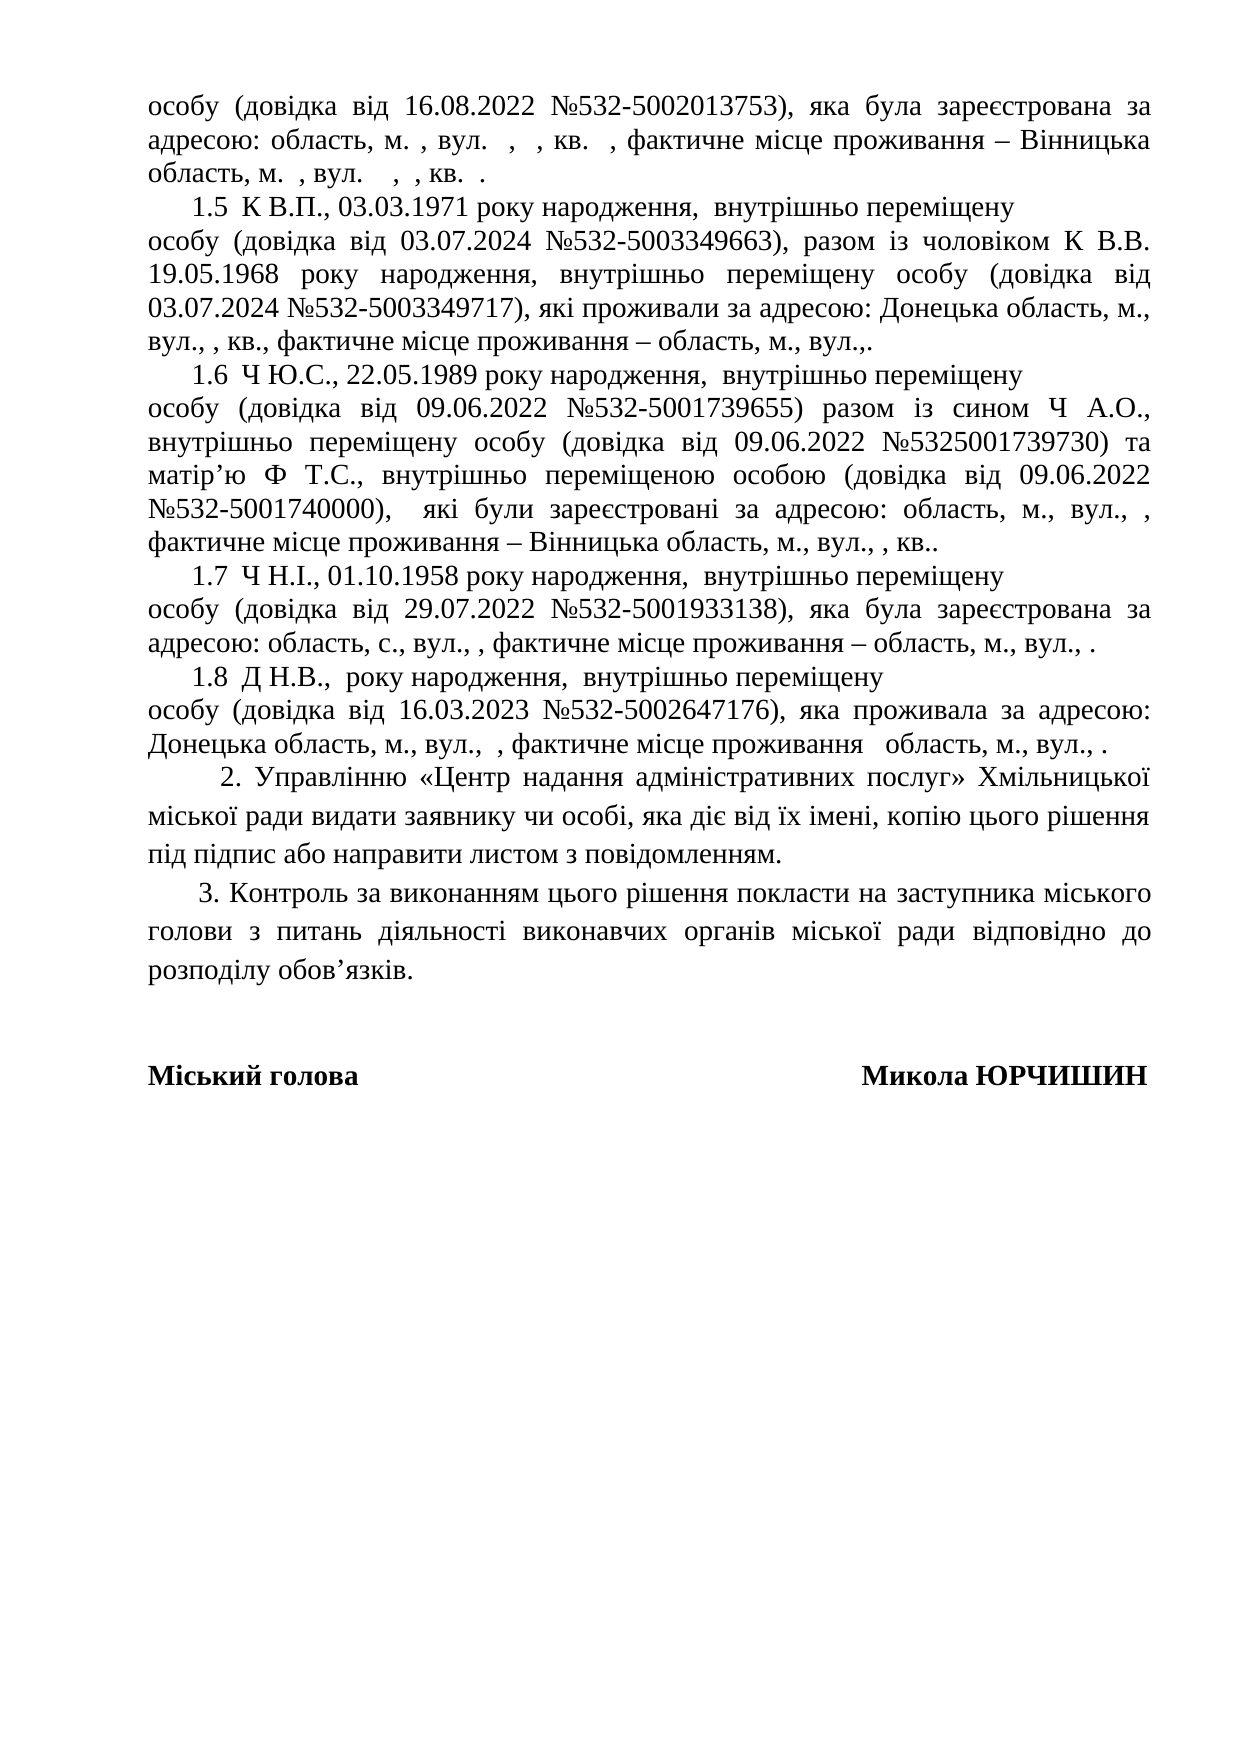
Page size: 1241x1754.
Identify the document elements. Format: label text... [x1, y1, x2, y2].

list Д Н.В., року народження, внутрішньо переміщену [191, 659, 1152, 692]
text особу (довідка від 16.08.2022 №532-5002013753), яка була зареєстрована за адресою: область, м. , вул. , , кв. , фактичне місце проживання – Вінницька область, м. , вул. , , кв. . [148, 88, 1152, 189]
list К В.П., 03.03.1971 року народження, внутрішньо переміщену [191, 189, 1152, 223]
text особу (довідка від 29.07.2022 №532-5001933138), яка була зареєстрована за адресою: область, с., вул., , фактичне місце проживання – область, м., вул., . [148, 592, 1152, 659]
text 3. Контроль за виконанням цього рішення покласти на заступника міського голови з питань діяльності виконавчих органів міської ради відповідно до розподілу обов’язків. [148, 875, 1152, 986]
text Міський голова Микола ЮРЧИШИН [148, 1058, 1152, 1091]
text 2. Управлінню «Центр надання адміністративних послуг» Хмільницької міської ради видати заявнику чи особі, яка діє від їх імені, копію цього рішення під підпис або направити листом з повідомленням. [148, 759, 1152, 870]
text особу (довідка від 03.07.2024 №532-5003349663), разом із чоловіком К В.В. 19.05.1968 року народження, внутрішньо переміщену особу (довідка від 03.07.2024 №532-5003349717), які проживали за адресою: Донецька область, м., вул., , кв., фактичне місце проживання – область, м., вул.,. [148, 223, 1152, 357]
list Ч Н.І., 01.10.1958 року народження, внутрішньо переміщену [191, 558, 1152, 592]
text особу (довідка від 09.06.2022 №532-5001739655) разом із сином Ч А.О., внутрішньо переміщену особу (довідка від 09.06.2022 №5325001739730) та матір’ю Ф Т.С., внутрішньо переміщеною особою (довідка від 09.06.2022 №532-5001740000), які були зареєстровані за адресою: область, м., вул., , фактичне місце проживання – Вінницька область, м., вул., , кв.. [148, 390, 1152, 558]
text особу (довідка від 16.03.2023 №532-5002647176), яка проживала за адресою: Донецька область, м., вул., , фактичне місце проживання область, м., вул., . [148, 692, 1152, 759]
list Ч Ю.С., 22.05.1989 року народження, внутрішньо переміщену [191, 357, 1152, 390]
